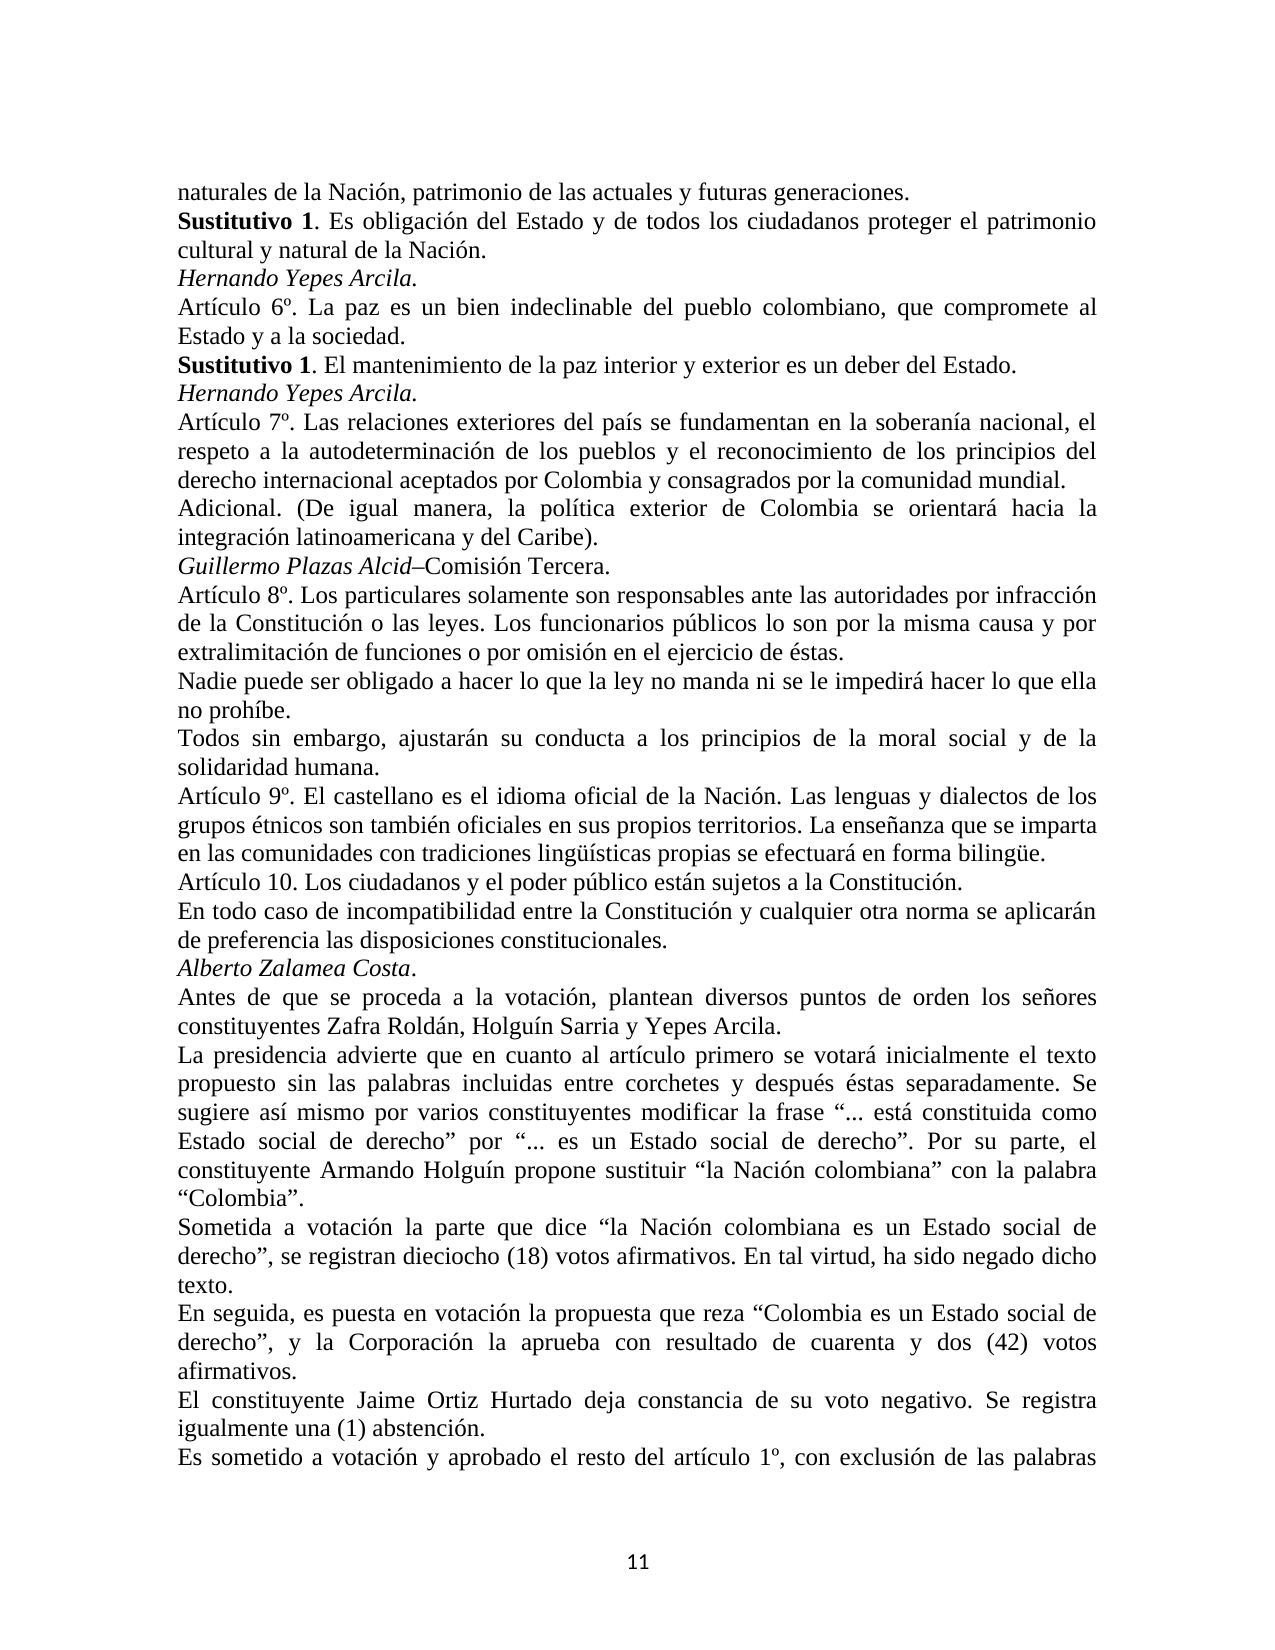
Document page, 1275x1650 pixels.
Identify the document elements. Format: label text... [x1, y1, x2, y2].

text Alberto Zalamea Costa. [177, 953, 1098, 982]
text El constituyente Jaime Ortiz Hurtado deja constancia de su voto negativo. Se registra igualmente una (1) abstención. [177, 1385, 1098, 1442]
text Artículo 7º. Las relaciones exteriores del país se fundamentan en la soberanía nacional, el respeto a la autodeterminación de los pueblos y el reconocimiento de los principios del derecho internacional aceptados por Colombia y consagrados por la comunidad mundial. [177, 407, 1098, 493]
text Artículo 10. Los ciudadanos y el poder público están sujetos a la Constitución. [177, 867, 1098, 896]
text Hernando Yepes Arcila. [177, 263, 1098, 292]
text Antes de que se proceda a la votación, plantean diversos puntos de orden los señores constituyentes Zafra Roldán, Holguín Sarria y Yepes Arcila. [177, 982, 1098, 1040]
text Guillermo Plazas Alcid–Comisión Tercera. [177, 551, 1098, 580]
text Hernando Yepes Arcila. [177, 378, 1098, 407]
text En seguida, es puesta en votación la propuesta que reza “Colombia es un Estado social de derecho”, y la Corporación la aprueba con resultado de cuarenta y dos (42) votos afirmativos. [177, 1298, 1098, 1385]
text Sustitutivo 1. Es obligación del Estado y de todos los ciudadanos proteger el patrimonio cultural y natural de la Nación. [177, 206, 1098, 263]
text Artículo 8º. Los particulares solamente son responsables ante las autoridades por infracción de la Constitución o las leyes. Los funcionarios públicos lo son por la misma causa y por extralimitación de funciones o por omisión en el ejercicio de éstas. [177, 580, 1098, 666]
text Nadie puede ser obligado a hacer lo que la ley no manda ni se le impedirá hacer lo que ella no prohíbe. [177, 666, 1098, 723]
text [177, 177, 1098, 206]
text Sustitutivo 1. El mantenimiento de la paz interior y exterior es un deber del Estado. [177, 350, 1098, 378]
text Adicional. (De igual manera, la política exterior de Colombia se orientará hacia la integración latinoamericana y del Caribe). [177, 493, 1098, 551]
text Artículo 9º. El castellano es el idioma oficial de la Nación. Las lenguas y dialectos de los grupos étnicos son también oficiales en sus propios territorios. La enseñanza que se imparta en las comunidades con tradiciones lingüísticas propias se efectuará en forma bilingüe. [177, 781, 1098, 867]
text La presidencia advierte que en cuanto al artículo primero se votará inicialmente el texto propuesto sin las palabras incluidas entre corchetes y después éstas separadamente. Se sugiere así mismo por varios constituyentes modificar la frase “... está constituida como Estado social de derecho” por “... es un Estado social de derecho”. Por su parte, el constituyente Armando Holguín propone sustituir “la Nación colombiana” con la palabra “Colombia”. [177, 1040, 1098, 1212]
text Todos sin embargo, ajustarán su conducta a los principios de la moral social y de la solidaridad humana. [177, 723, 1098, 781]
text En todo caso de incompatibilidad entre la Constitución y cualquier otra norma se aplicarán de preferencia las disposiciones constitucionales. [177, 896, 1098, 953]
text Sometida a votación la parte que dice “la Nación colombiana es un Estado social de derecho”, se registran dieciocho (18) votos afirmativos. En tal virtud, ha sido negado dicho texto. [177, 1212, 1098, 1298]
text Artículo 6º. La paz es un bien indeclinable del pueblo colombiano, que compromete al Estado y a la sociedad. [177, 292, 1098, 350]
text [177, 1442, 1098, 1471]
